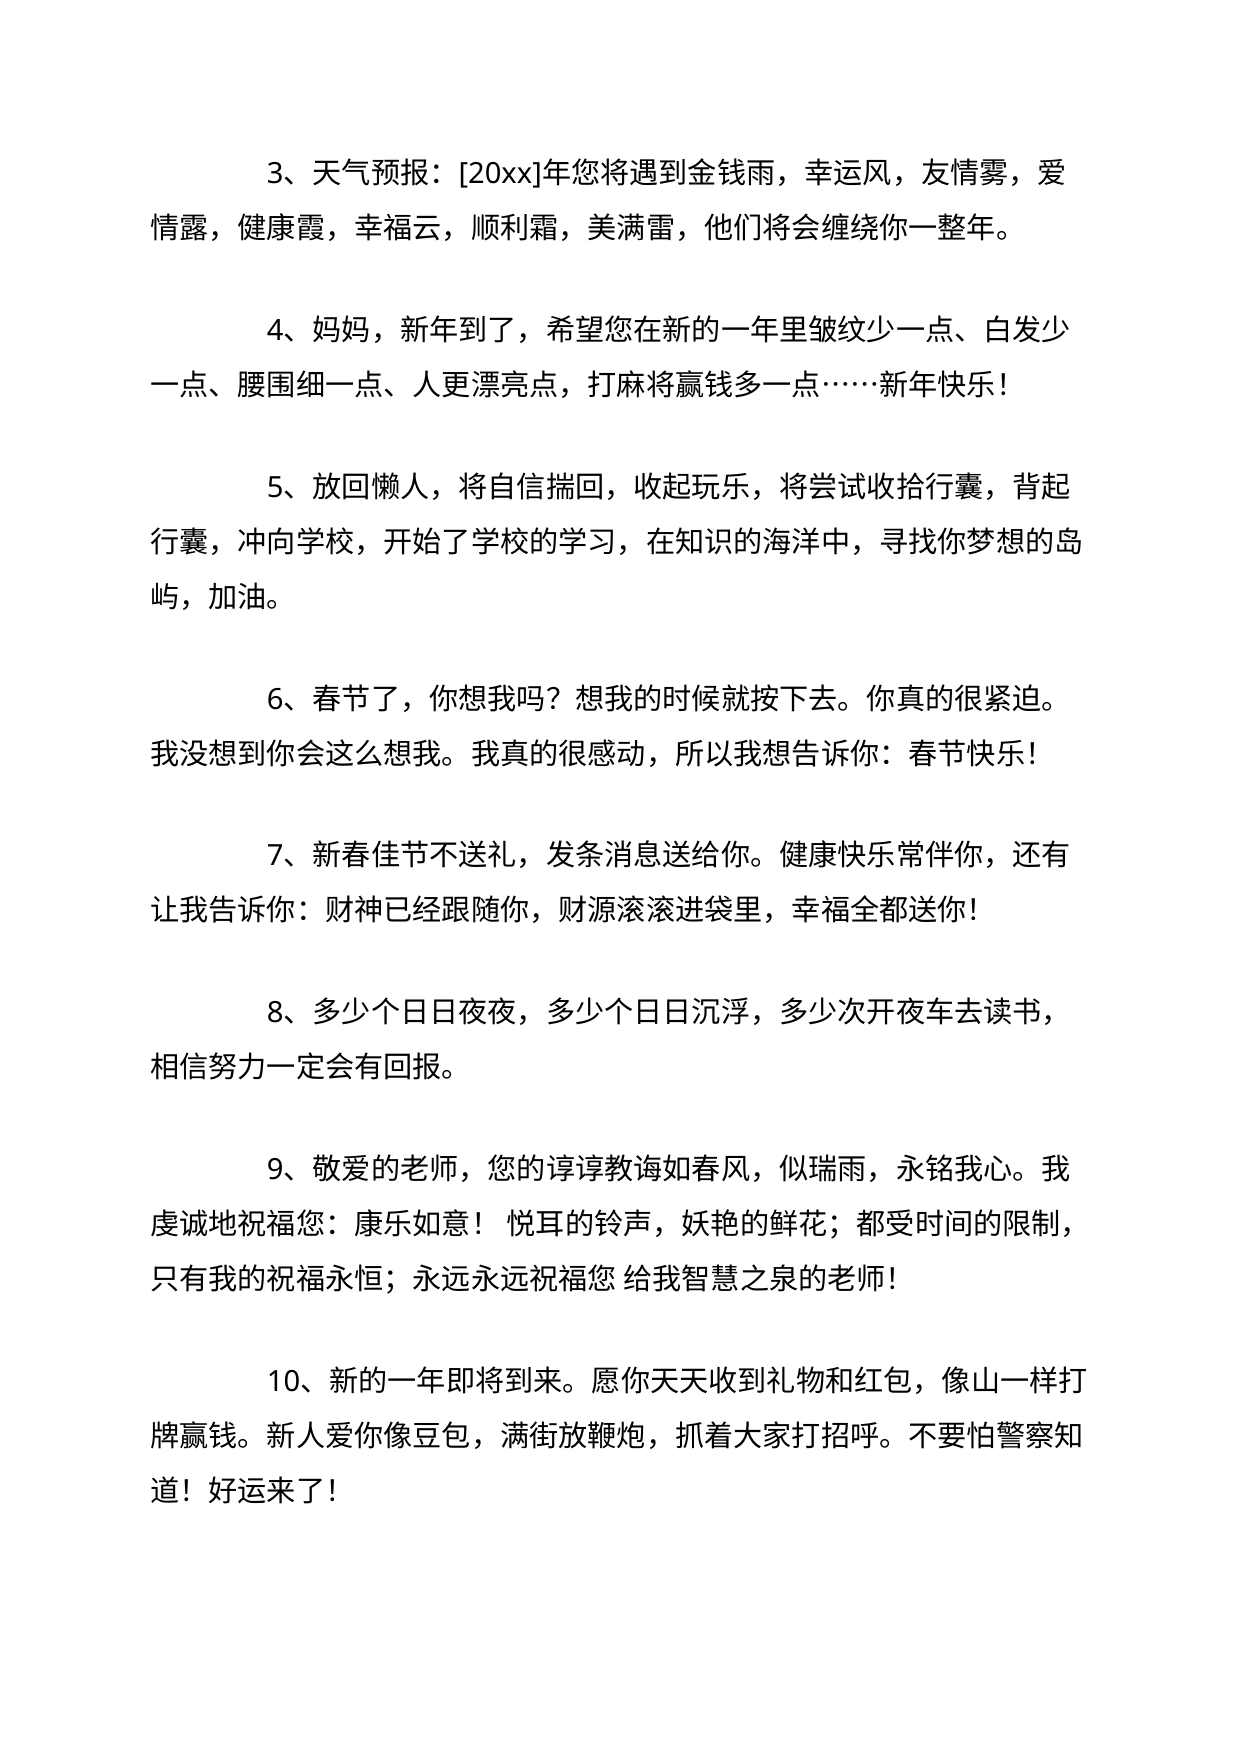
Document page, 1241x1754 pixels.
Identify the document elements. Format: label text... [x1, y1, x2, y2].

text 3、天气预报：[20xx]年您将遇到金钱雨，幸运风，友情雾，爱情露，健康霞，幸福云，顺利霜，美满雷，他们将会缠绕你一整年。 [150, 150, 1090, 247]
text 9、敬爱的老师，您的谆谆教诲如春风，似瑞雨，永铭我心。我虔诚地祝福您：康乐如意！ 悦耳的铃声，妖艳的鲜花；都受时间的限制，只有我的祝福永恒；永远永远祝福您 给我智慧之泉的老师！ [150, 1146, 1090, 1298]
text 4、妈妈，新年到了，希望您在新的一年里皱纹少一点、白发少一点、腰围细一点、人更漂亮点，打麻将赢钱多一点……新年快乐！ [150, 307, 1090, 404]
text 10、新的一年即将到来。愿你天天收到礼物和红包，像山一样打牌赢钱。新人爱你像豆包，满街放鞭炮，抓着大家打招呼。不要怕警察知道！好运来了！ [150, 1357, 1090, 1509]
text 6、春节了，你想我吗？想我的时候就按下去。你真的很紧迫。我没想到你会这么想我。我真的很感动，所以我想告诉你：春节快乐！ [150, 675, 1090, 772]
text 5、放回懒人，将自信揣回，收起玩乐，将尝试收拾行囊，背起行囊，冲向学校，开始了学校的学习，在知识的海洋中，寻找你梦想的岛屿，加油。 [150, 463, 1090, 616]
text 7、新春佳节不送礼，发条消息送给你。健康快乐常伴你，还有让我告诉你：财神已经跟随你，财源滚滚进袋里，幸福全都送你！ [150, 832, 1090, 929]
text 8、多少个日日夜夜，多少个日日沉浮，多少次开夜车去读书，相信努力一定会有回报。 [150, 989, 1090, 1086]
